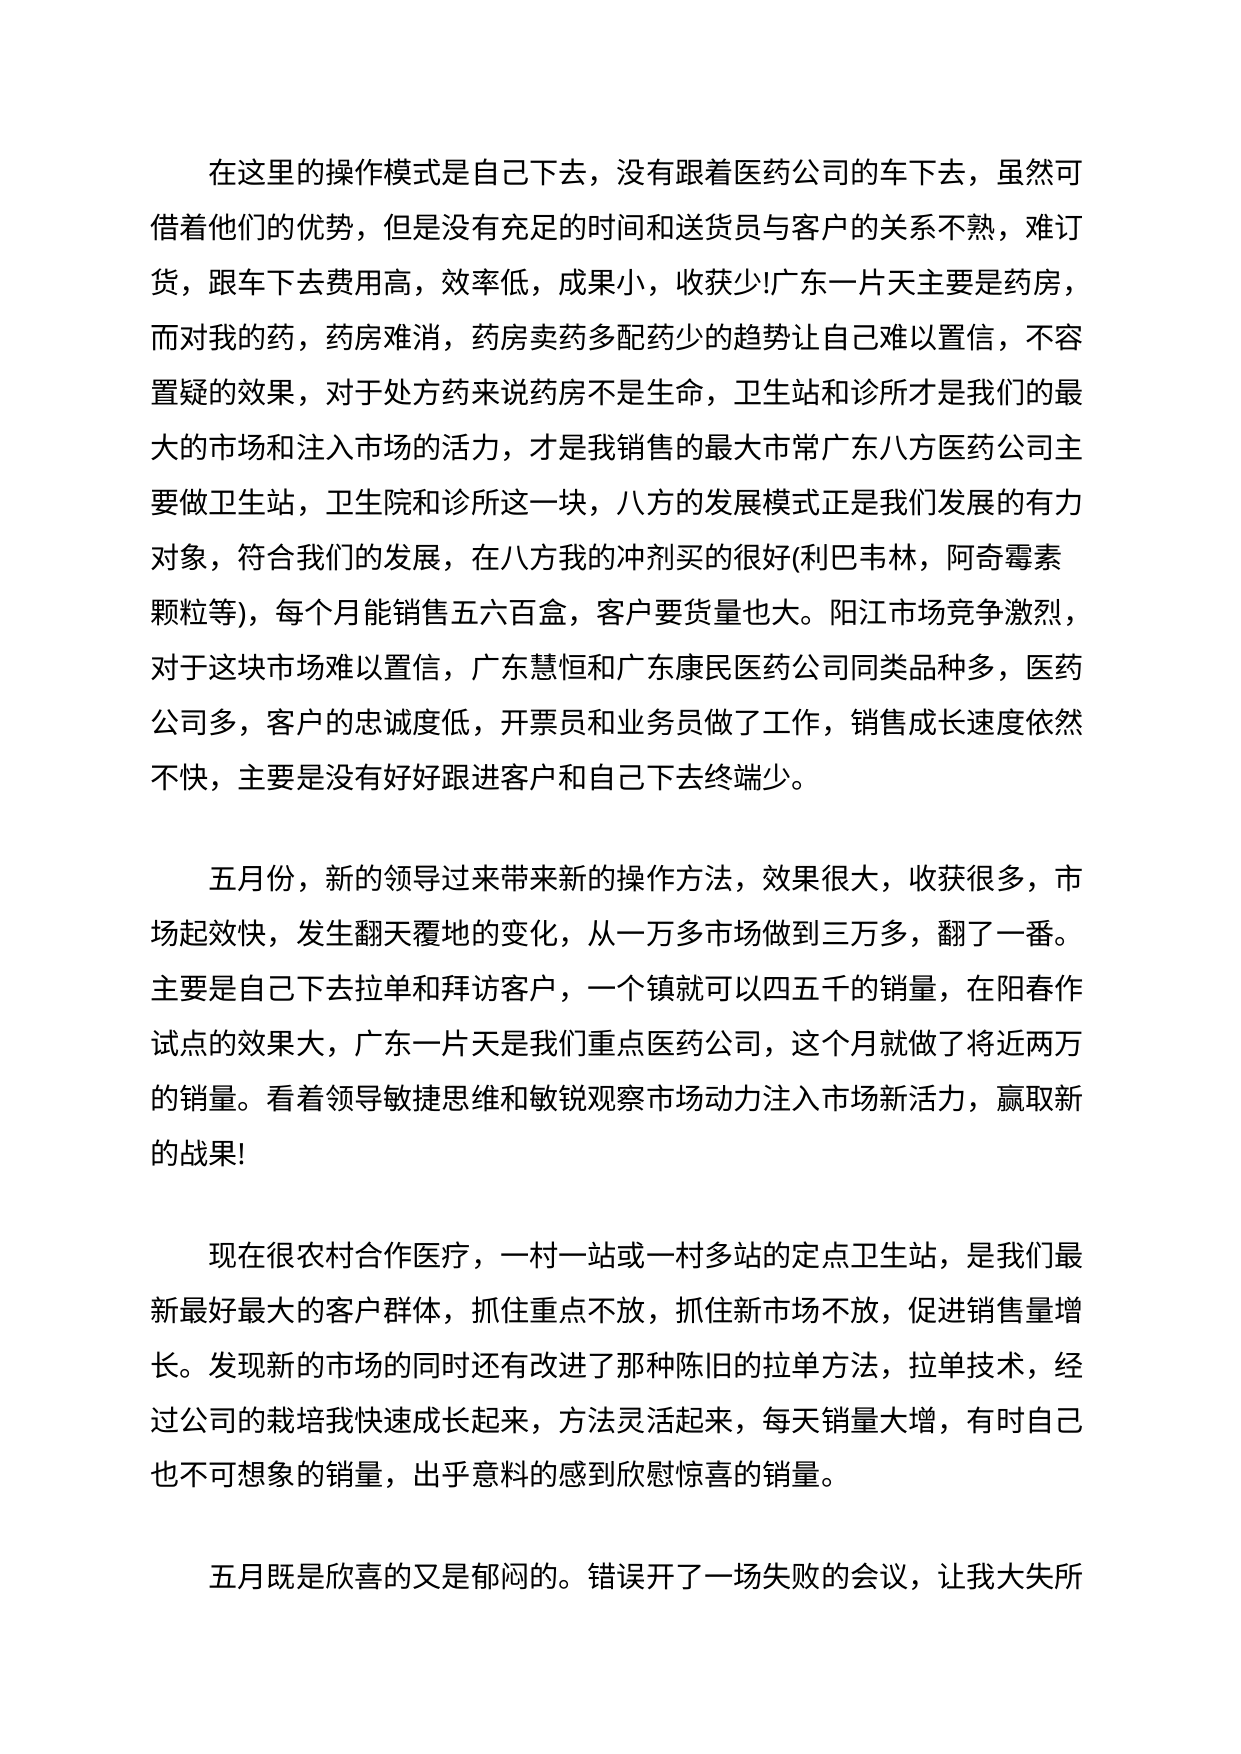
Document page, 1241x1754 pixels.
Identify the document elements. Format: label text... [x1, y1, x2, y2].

text 在这里的操作模式是自己下去，没有跟着医药公司的车下去，虽然可借着他们的优势，但是没有充足的时间和送货员与客户的关系不熟，难订货，跟车下去费用高，效率低，成果小，收获少!广东一片天主要是药房，而对我的药，药房难消，药房卖药多配药少的趋势让自己难以置信，不容置疑的效果，对于处方药来说药房不是生命，卫生站和诊所才是我们的最大的市场和注入市场的活力，才是我销售的最大市常广东八方医药公司主要做卫生站，卫生院和诊所这一块，八方的发展模式正是我们发展的有力对象，符合我们的发展，在八方我的冲剂买的很好(利巴韦林，阿奇霉素颗粒等)，每个月能销售五六百盒，客户要货量也大。阳江市场竞争激烈，对于这块市场难以置信，广东慧恒和广东康民医药公司同类品种多，医药公司多，客户的忠诚度低，开票员和业务员做了工作，销售成长速度依然不快，主要是没有好好跟进客户和自己下去终端少。 [150, 150, 1090, 796]
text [150, 1554, 1090, 1596]
text 五月份，新的领导过来带来新的操作方法，效果很大，收获很多，市场起效快，发生翻天覆地的变化，从一万多市场做到三万多，翻了一番。主要是自己下去拉单和拜访客户，一个镇就可以四五千的销量，在阳春作试点的效果大，广东一片天是我们重点医药公司，这个月就做了将近两万的销量。看着领导敏捷思维和敏锐观察市场动力注入市场新活力，赢取新的战果! [150, 856, 1090, 1173]
text 现在很农村合作医疗，一村一站或一村多站的定点卫生站，是我们最新最好最大的客户群体，抓住重点不放，抓住新市场不放，促进销售量增长。发现新的市场的同时还有改进了那种陈旧的拉单方法，拉单技术，经过公司的栽培我快速成长起来，方法灵活起来，每天销量大增，有时自己也不可想象的销量，出乎意料的感到欣慰惊喜的销量。 [150, 1232, 1090, 1494]
